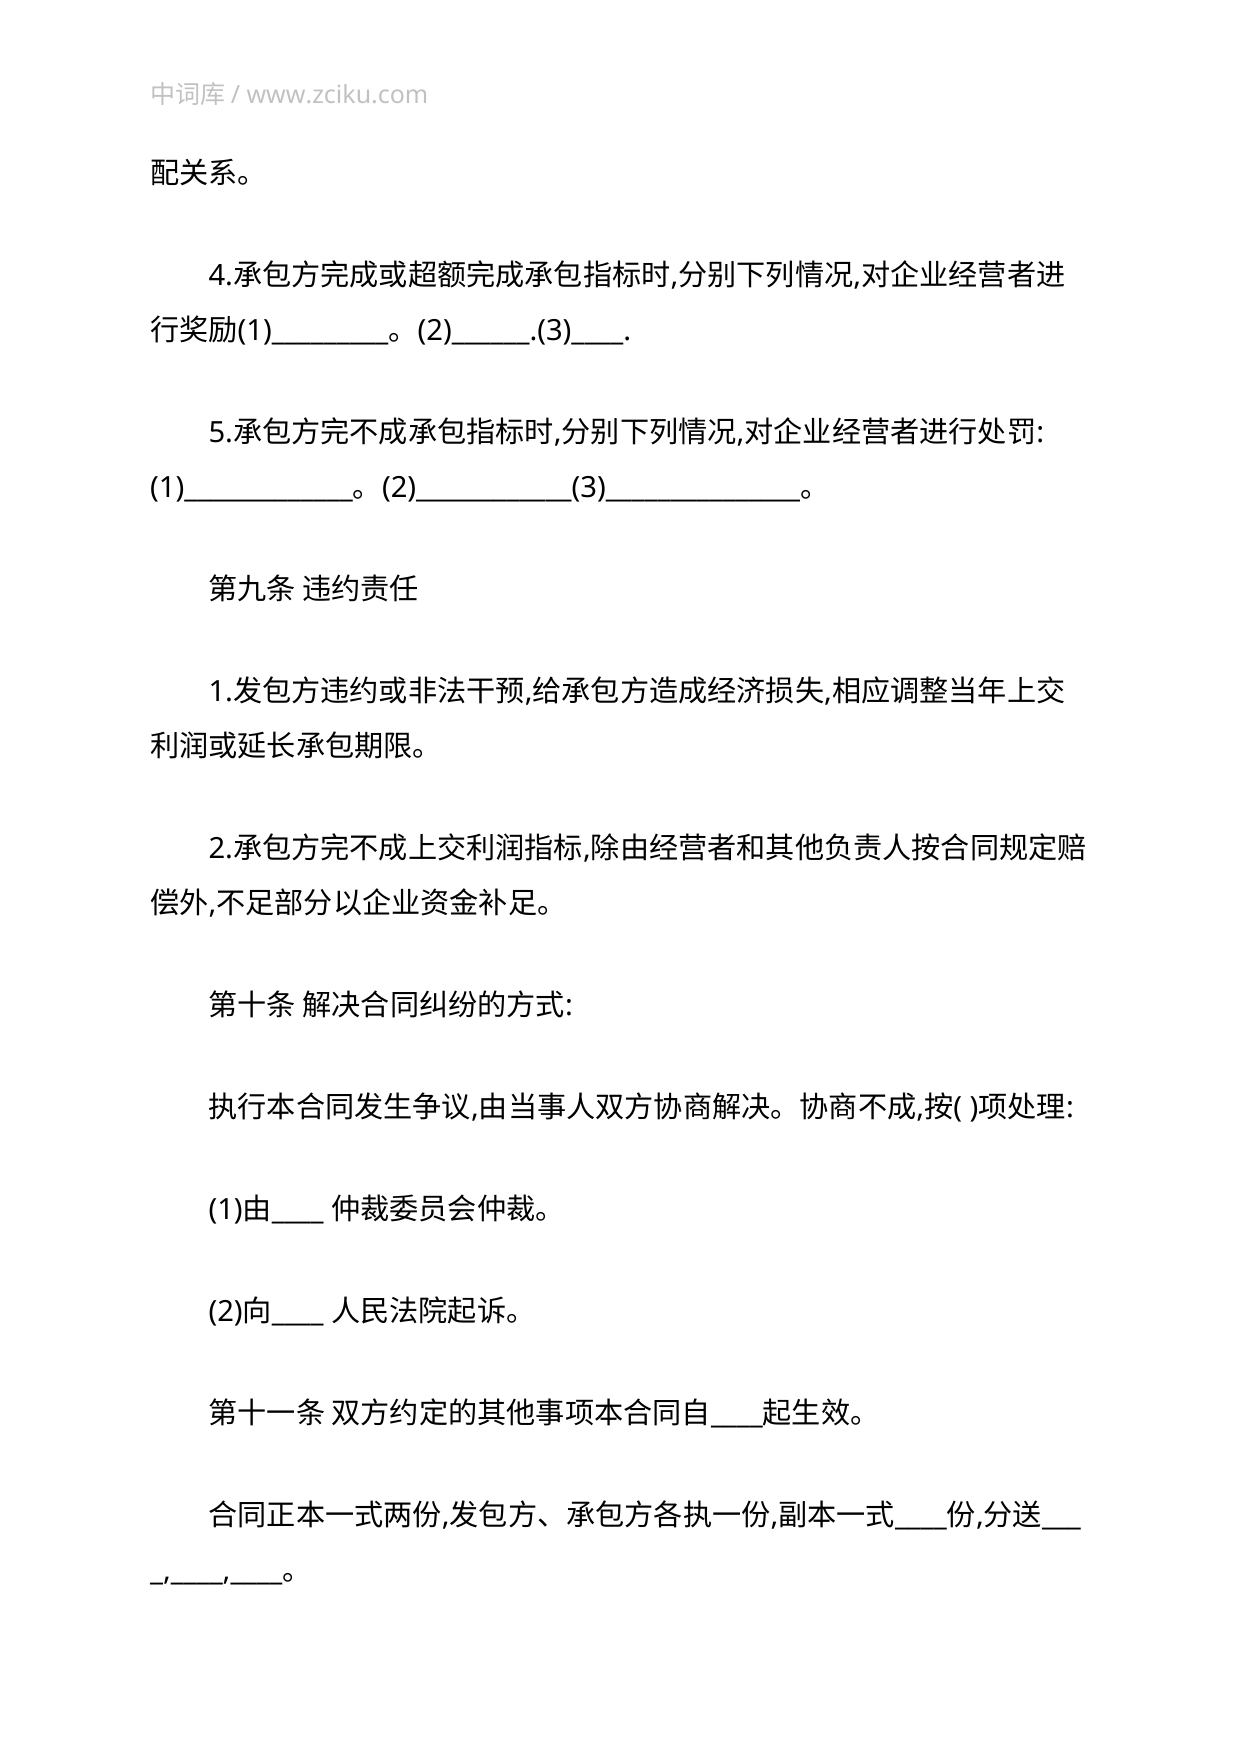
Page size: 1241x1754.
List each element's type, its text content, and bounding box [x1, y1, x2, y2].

text 4.承包方完成或超额完成承包指标时,分别下列情况,对企业经营者进行奖励(1)_________。(2)______.(3)____. [150, 252, 1090, 349]
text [150, 150, 1090, 192]
text 合同正本一式两份,发包方、承包方各执一份,副本一式____份,分送____,____,____。 [150, 1491, 1090, 1588]
text 第十条 解决合同纠纷的方式: [150, 981, 1090, 1024]
text 第九条 违约责任 [150, 566, 1090, 608]
text 1.发包方违约或非法干预,给承包方造成经济损失,相应调整当年上交利润或延长承包期限。 [150, 667, 1090, 765]
text (1)由____ 仲裁委员会仲裁。 [150, 1185, 1090, 1228]
text 5.承包方完不成承包指标时,分别下列情况,对企业经营者进行处罚:(1)_____________。(2)____________(3)_______________。 [150, 409, 1090, 506]
text 2.承包方完不成上交利润指标,除由经营者和其他负责人按合同规定赔偿外,不足部分以企业资金补足。 [150, 824, 1090, 922]
text 执行本合同发生争议,由当事人双方协商解决。协商不成,按( )项处理: [150, 1083, 1090, 1126]
text 第十一条 双方约定的其他事项本合同自____起生效。 [150, 1389, 1090, 1432]
text (2)向____ 人民法院起诉。 [150, 1287, 1090, 1329]
